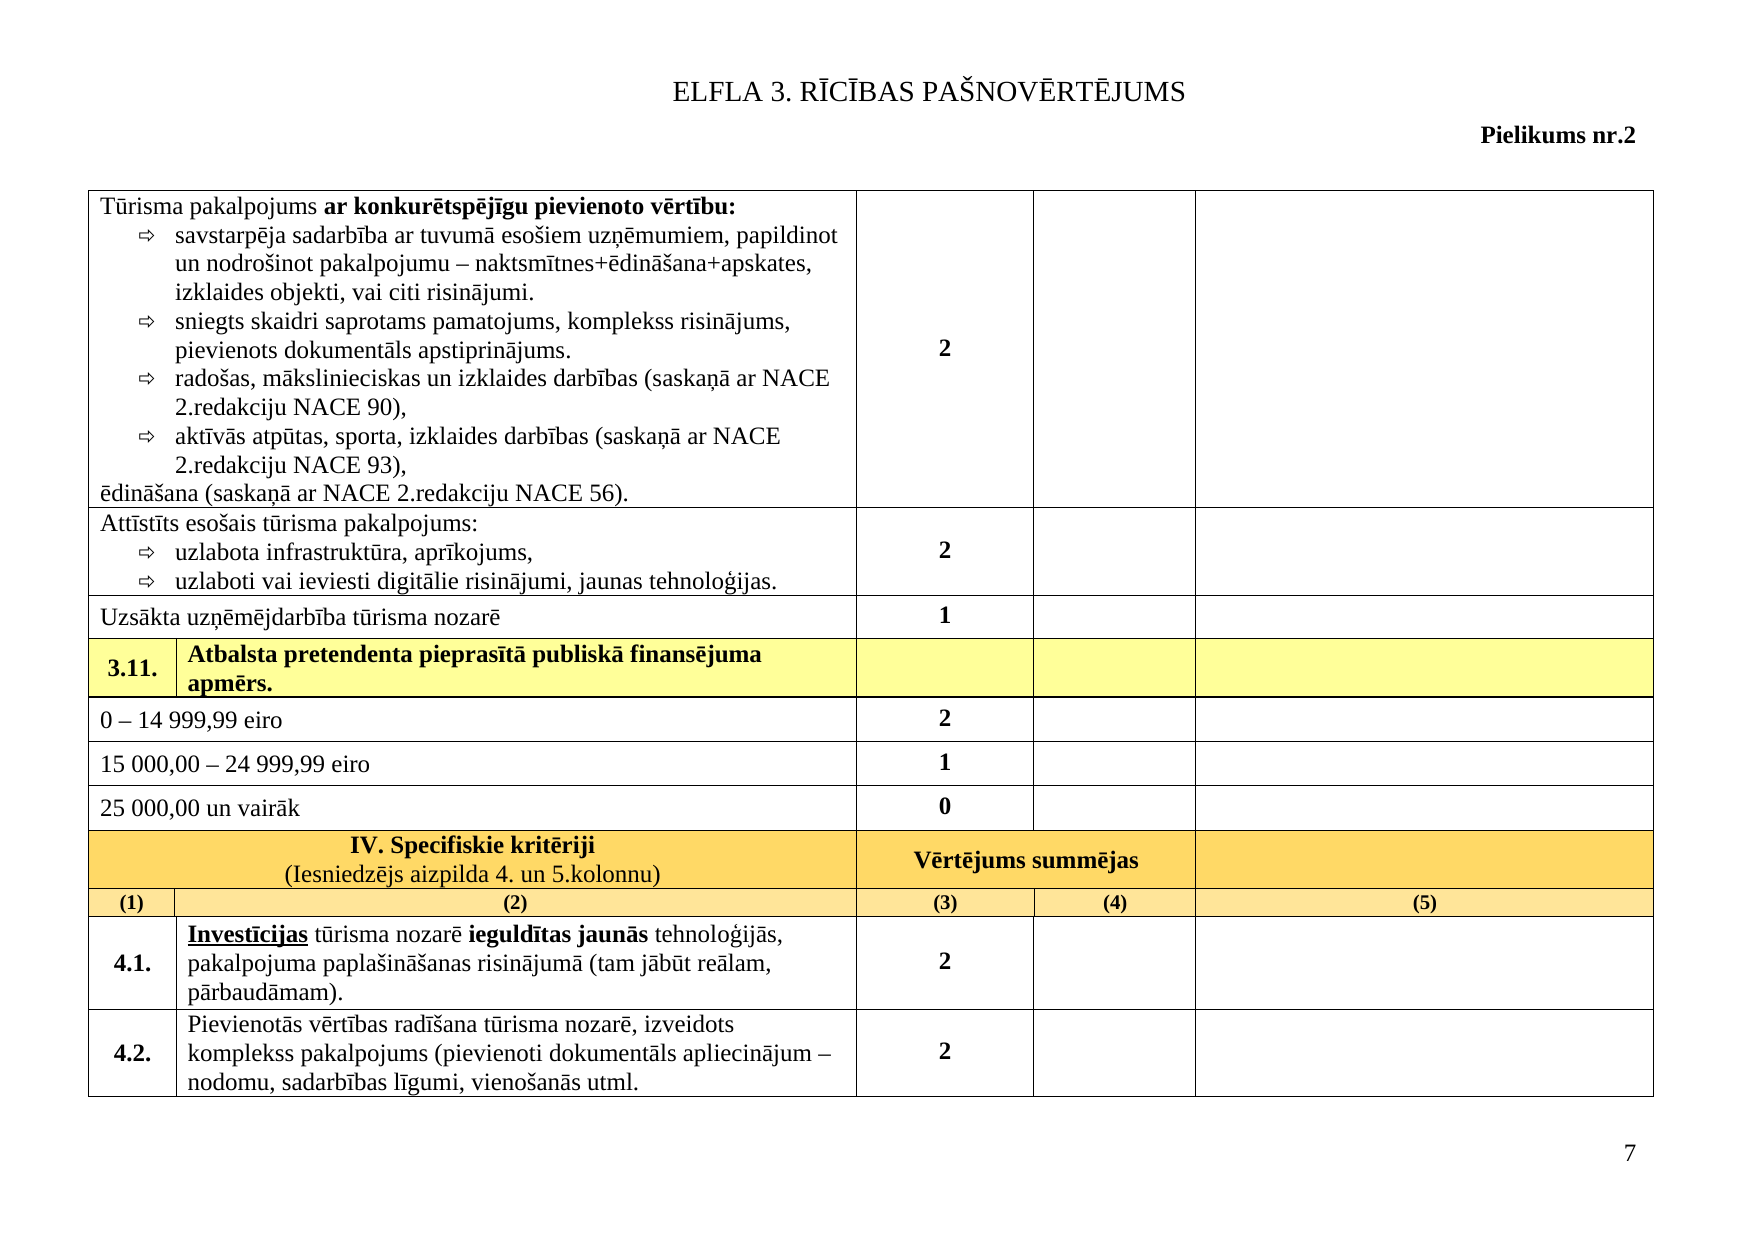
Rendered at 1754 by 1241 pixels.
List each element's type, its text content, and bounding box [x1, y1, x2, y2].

table_cell 15 000,00 – 24 999,99 eiro [89, 742, 856, 785]
table_cell [1196, 742, 1653, 785]
table_cell 4.1. [89, 917, 176, 1008]
table_cell Atbalsta pretendenta pieprasītā publiskā finansējuma apmērs. [177, 639, 856, 696]
table_cell (1) [89, 889, 174, 916]
table_cell Vērtējums summējas [857, 831, 1195, 888]
table_cell [1034, 786, 1195, 829]
table_cell [1034, 742, 1195, 785]
table_cell (2) [175, 889, 856, 916]
table_cell (5) [1196, 889, 1653, 916]
table_cell Pievienotās vērtības radīšana tūrisma nozarē, izveidots komplekss pakalpojums (pievienoti dokumentāls apliecinājum – nodomu, sadarbības līgumi, vienošanās utml. [177, 1010, 856, 1096]
table_cell 3.11. [89, 639, 176, 696]
table_cell Tūrisma pakalpojums ar konkurētspējīgu pievienoto vērtību: savstarpēja sadarbība ar tuvumā esošiem uzņēmumiem, papildinot un nodrošinot pakalpojumu – naktsmītnes+ēdināšana+apskates, izklaides objekti, vai citi risinājumi. sniegts skaidri saprotams pamatojums, komplekss risinājums, pievienots dokumentāls apstiprinājums. radošas, mākslinieciskas un izklaides darbības (saskaņā ar NACE 2.redakciju NACE 90), aktīvās atpūtas, sporta, izklaides darbības (saskaņā ar NACE 2.redakciju NACE 93), ēdināšana (saskaņā ar NACE 2.redakciju NACE 56). [89, 191, 856, 507]
table_cell 4.2. [89, 1010, 176, 1096]
table_cell [1196, 698, 1653, 741]
table_cell [1196, 596, 1653, 638]
table_cell [1034, 639, 1195, 696]
table_cell (4) [1035, 889, 1195, 916]
table_cell 0 [857, 786, 1033, 829]
table_cell [1196, 191, 1653, 507]
table_cell IV. Specifiskie kritēriji (Iesniedzējs aizpilda 4. un 5.kolonnu) [89, 831, 856, 888]
table_cell Attīstīts esošais tūrisma pakalpojums: uzlabota infrastruktūra, aprīkojums, uzlaboti vai ieviesti digitālie risinājumi, jaunas tehnoloģijas. [89, 508, 856, 594]
table_cell 2 [857, 508, 1033, 594]
table_cell [1034, 698, 1195, 741]
table_cell [1196, 639, 1653, 696]
table_cell [1196, 1010, 1653, 1096]
table_cell (3) [857, 889, 1034, 916]
table_cell 0 – 14 999,99 eiro [89, 698, 856, 741]
table_cell [1196, 831, 1653, 888]
table_cell [1196, 917, 1653, 1008]
table_cell 1 [857, 742, 1033, 785]
table_cell [1034, 508, 1195, 594]
table_cell [1196, 786, 1653, 829]
table_cell 2 [857, 191, 1033, 507]
table_cell 2 [857, 1010, 1033, 1096]
table_cell Investīcijas tūrisma nozarē ieguldītas jaunās tehnoloģijās, pakalpojuma paplašināšanas risinājumā (tam jābūt reālam, pārbaudāmam). [177, 917, 856, 1008]
table_cell [1034, 917, 1195, 1008]
table_cell 2 [857, 698, 1033, 741]
table_cell [1196, 508, 1653, 594]
table_cell 1 [857, 596, 1033, 638]
table_cell 25 000,00 un vairāk [89, 786, 856, 829]
table_cell 2 [857, 917, 1033, 1008]
table_cell Uzsākta uzņēmējdarbība tūrisma nozarē [89, 596, 856, 638]
table_cell [1034, 596, 1195, 638]
table_cell [1034, 1010, 1195, 1096]
table_cell [857, 639, 1033, 696]
table_cell [1034, 191, 1195, 507]
